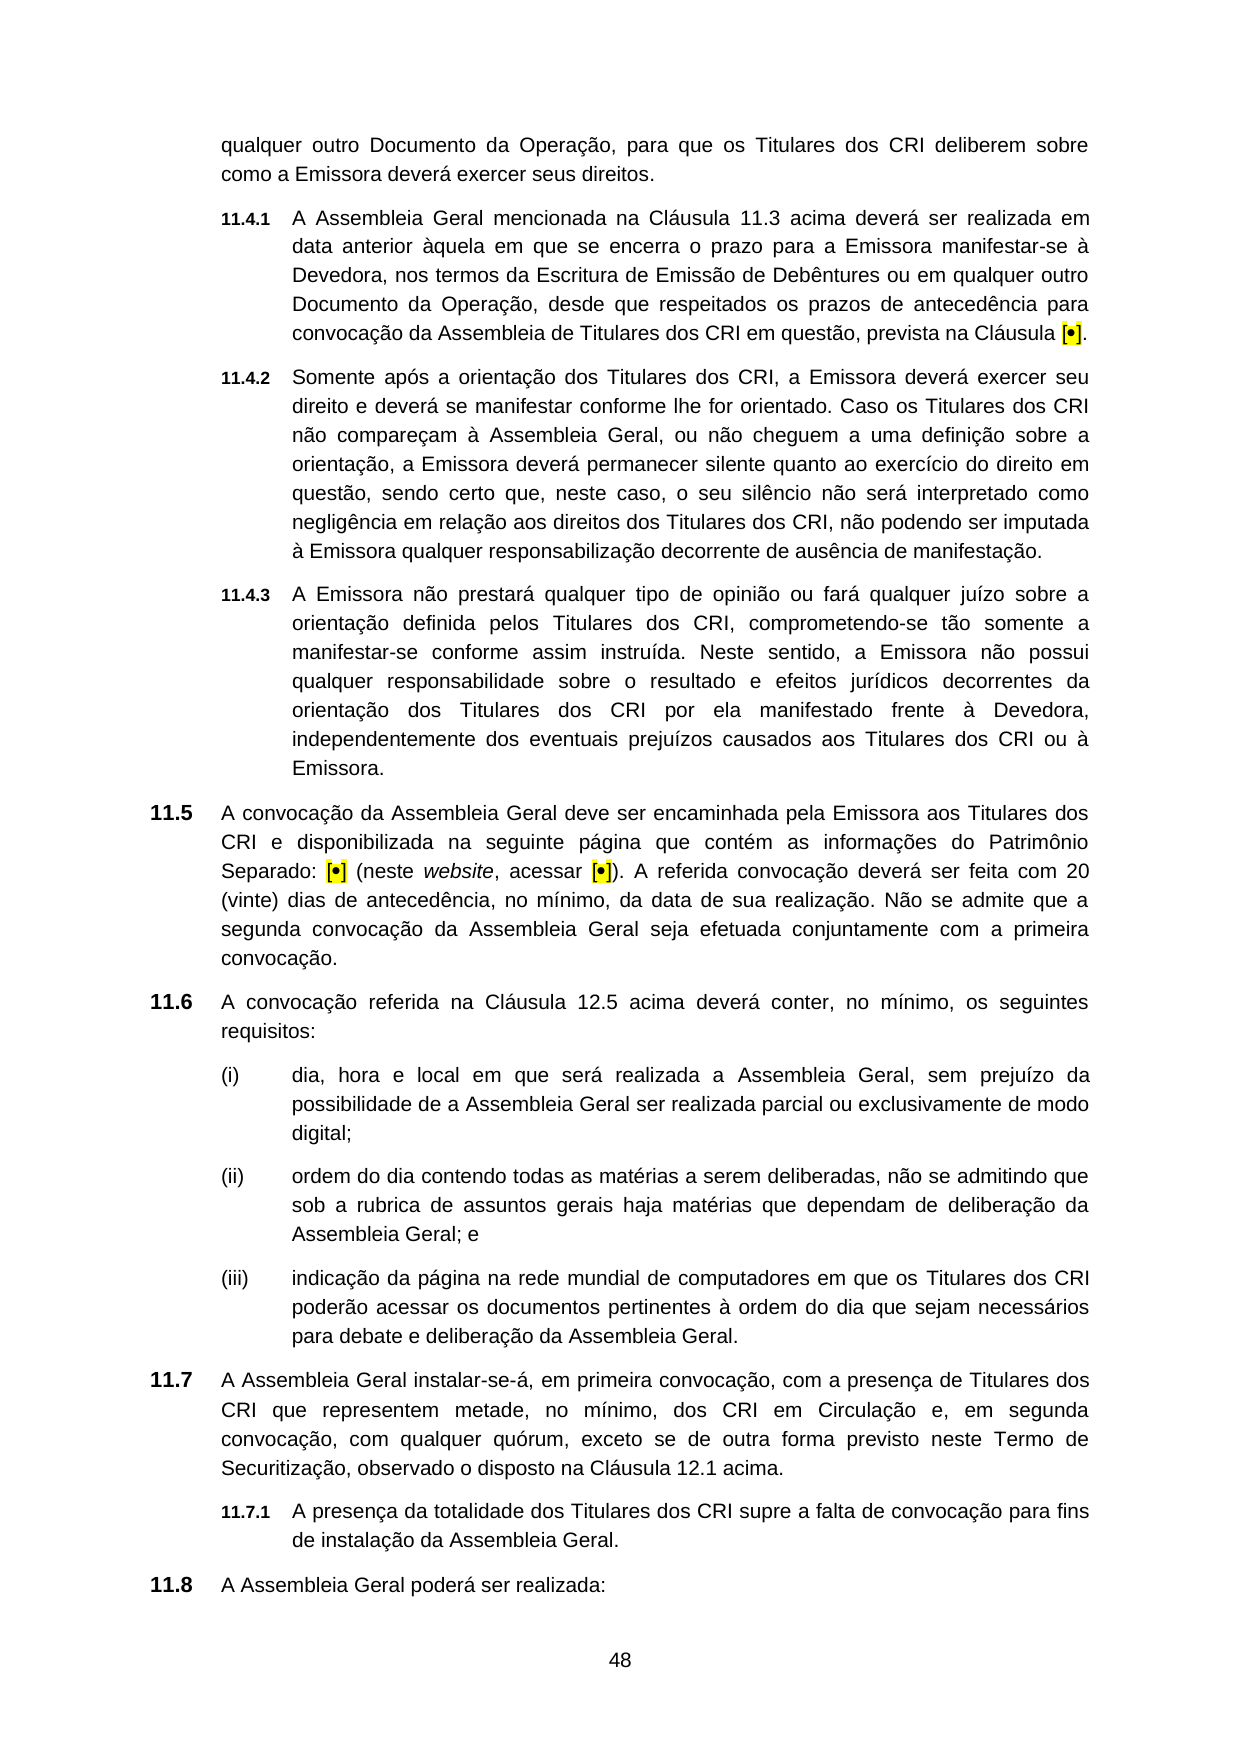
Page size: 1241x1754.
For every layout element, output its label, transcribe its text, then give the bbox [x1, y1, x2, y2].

text A Assembleia Geral poderá ser realizada: [150, 1571, 1090, 1597]
text ordem do dia contendo todas as matérias a serem deliberadas, não se admitindo que sob a rubrica de assuntos gerais haja matérias que dependam de deliberação da Assembleia Geral; e [221, 1164, 1090, 1246]
text Somente após a orientação dos Titulares dos CRI, a Emissora deverá exercer seu direito e deverá se manifestar conforme lhe for orientado. Caso os Titulares dos CRI não compareçam à Assembleia Geral, ou não cheguem a uma definição sobre a orientação, a Emissora deverá permanecer silente quanto ao exercício do direito em questão, sendo certo que, neste caso, o seu silêncio não será interpretado como negligência em relação aos direitos dos Titulares dos CRI, não podendo ser imputada à Emissora qualquer responsabilização decorrente de ausência de manifestação. [221, 365, 1090, 563]
text A Assembleia Geral mencionada na Cláusula 11.3 acima deverá ser realizada em data anterior àquela em que se encerra o prazo para a Emissora manifestar-se à Devedora, nos termos da Escritura de Emissão de Debêntures ou em qualquer outro Documento da Operação, desde que respeitados os prazos de antecedência para convocação da Assembleia de Titulares dos CRI em questão, prevista na Cláusula []. [221, 205, 1090, 345]
text A convocação referida na Cláusula 12.5 acima deverá conter, no mínimo, os seguintes requisitos: [150, 989, 1090, 1043]
text dia, hora e local em que será realizada a Assembleia Geral, sem prejuízo da possibilidade de a Assembleia Geral ser realizada parcial ou exclusivamente de modo digital; [221, 1063, 1090, 1145]
text indicação da página na rede mundial de computadores em que os Titulares dos CRI poderão acessar os documentos pertinentes à ordem do dia que sejam necessários para debate e deliberação da Assembleia Geral. [221, 1266, 1090, 1348]
text A Emissora não prestará qualquer tipo de opinião ou fará qualquer juízo sobre a orientação definida pelos Titulares dos CRI, comprometendo-se tão somente a manifestar-se conforme assim instruída. Neste sentido, a Emissora não possui qualquer responsabilidade sobre o resultado e efeitos jurídicos decorrentes da orientação dos Titulares dos CRI por ela manifestado frente à Devedora, independentemente dos eventuais prejuízos causados aos Titulares dos CRI ou à Emissora. [221, 582, 1090, 780]
text A convocação da Assembleia Geral deve ser encaminhada pela Emissora aos Titulares dos CRI e disponibilizada na seguinte página que contém as informações do Patrimônio Separado: [] (neste website, acessar []). A referida convocação deverá ser feita com 20 (vinte) dias de antecedência, no mínimo, da data de sua realização. Não se admite que a segunda convocação da Assembleia Geral seja efetuada conjuntamente com a primeira convocação. [150, 799, 1090, 969]
text A Assembleia Geral instalar-se-á, em primeira convocação, com a presença de Titulares dos CRI que representem metade, no mínimo, dos CRI em Circulação e, em segunda convocação, com qualquer quórum, exceto se de outra forma previsto neste Termo de Securitização, observado o disposto na Cláusula 12.1 acima. [150, 1367, 1090, 1479]
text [150, 133, 1090, 186]
text A presença da totalidade dos Titulares dos CRI supre a falta de convocação para fins de instalação da Assembleia Geral. [221, 1499, 1090, 1552]
